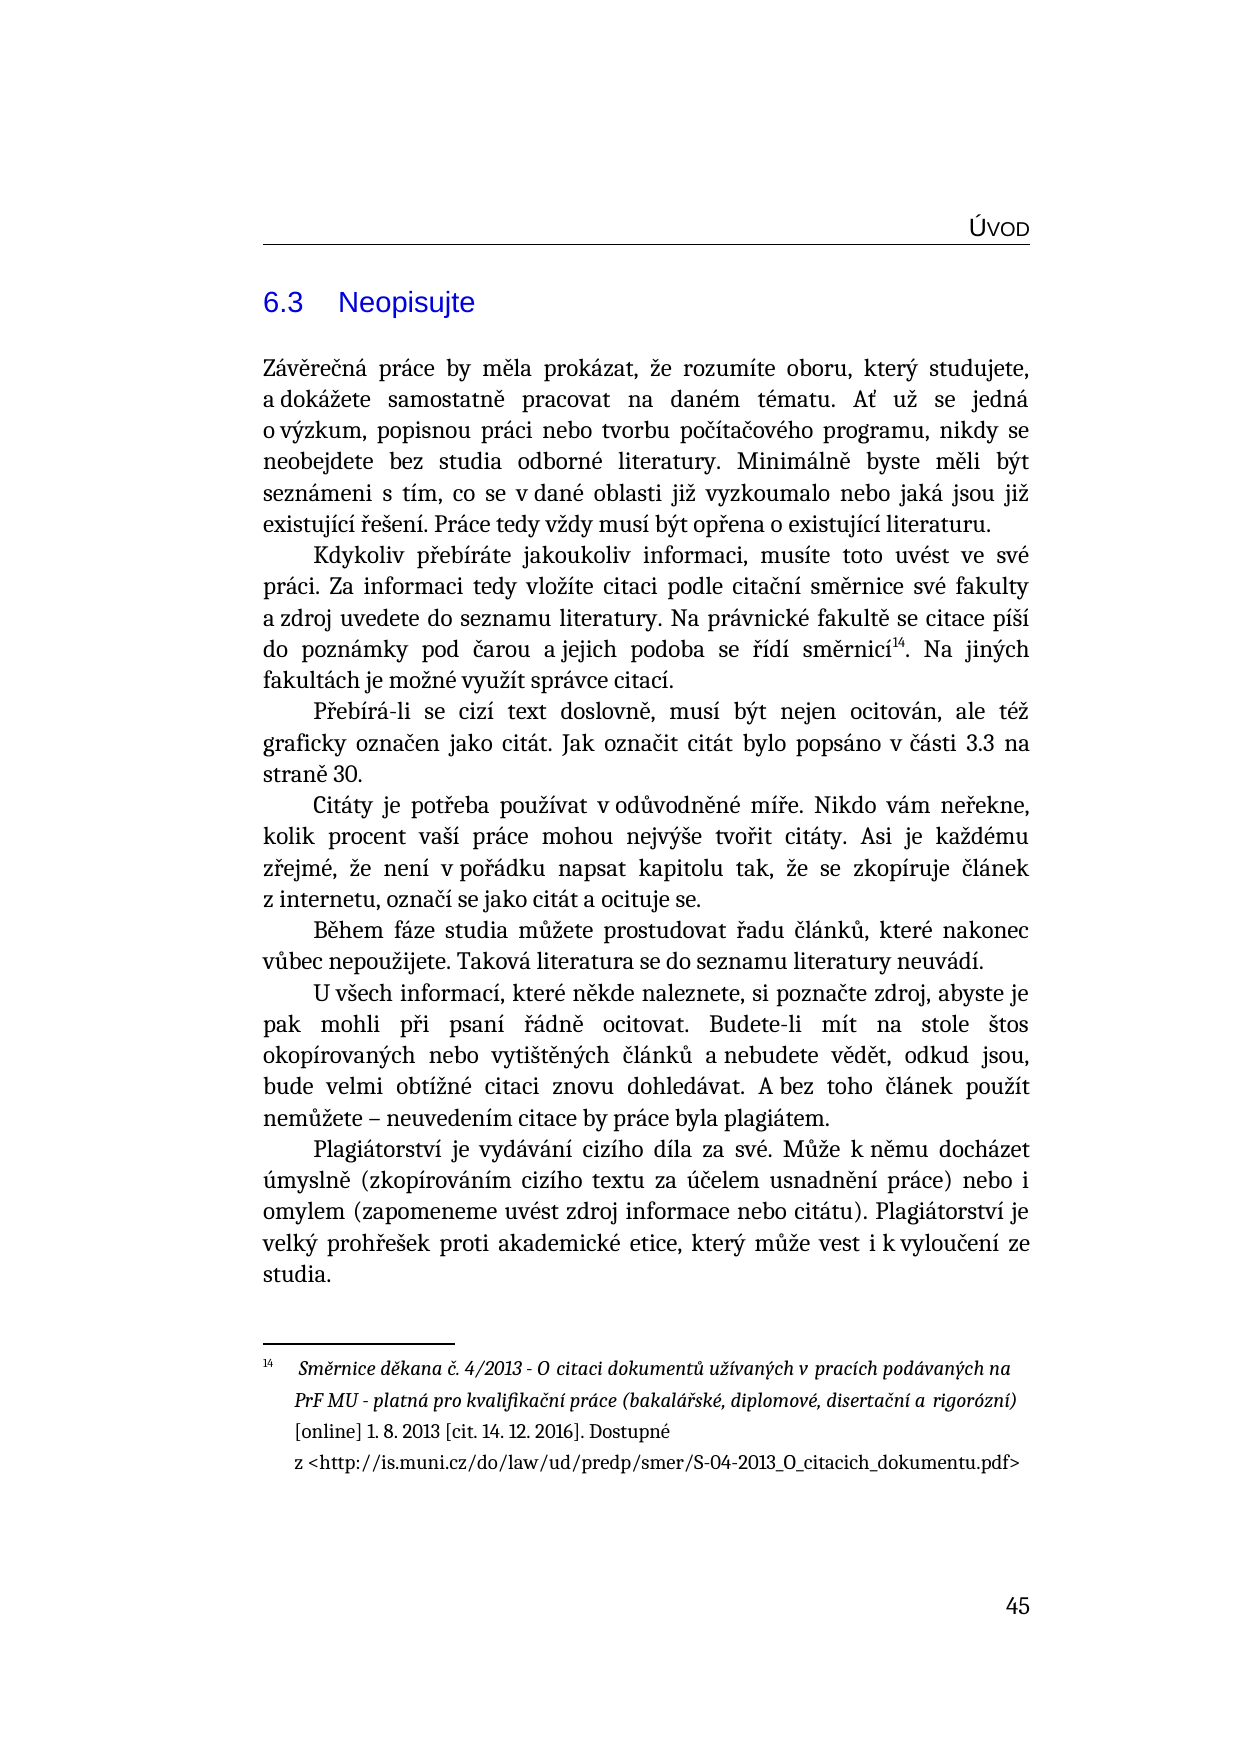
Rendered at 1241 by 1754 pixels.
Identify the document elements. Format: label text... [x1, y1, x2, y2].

text Plagiátorství je vydávání cizího díla za své. Může k němu docházet úmyslně (zkopírováním cizího textu za účelem usnadnění práce) nebo i omylem (zapomeneme uvést zdroj informace nebo citátu). Plagiátorství je velký prohřešek proti akademické etice, který může vest i k vyloučení ze studia. [263, 1132, 1030, 1288]
text U všech informací, které někde naleznete, si poznačte zdroj, abyste je pak mohli při psaní řádně ocitovat. Budete-li mít na stole štos okopírovaných nebo vytištěných článků a nebudete vědět, odkud jsou, bude velmi obtížné citaci znovu dohledávat. A bez toho článek použít nemůžete – neuvedením citace by práce byla plagiátem. [263, 976, 1030, 1132]
subtitle Neopisujte [263, 282, 1030, 320]
text Kdykoliv přebíráte jakoukoliv informaci, musíte toto uvést ve své práci. Za informaci tedy vložíte citaci podle citační směrnice své fakulty a zdroj uvedete do seznamu literatury. Na právnické fakultě se citace píší do poznámky pod čarou a jejich podoba se řídí směrnicí. Na jiných fakultách je možné využít správce citací. [263, 538, 1030, 695]
text Během fáze studia můžete prostudovat řadu článků, které nakonec vůbec nepoužijete. Taková literatura se do seznamu literatury neuvádí. [263, 913, 1030, 976]
text Závěrečná práce by měla prokázat, že rozumíte oboru, který studujete, a dokážete samostatně pracovat na daném tématu. Ať už se jedná o výzkum, popisnou práci nebo tvorbu počítačového programu, nikdy se neobejdete bez studia odborné literatury. Minimálně byste měli být seznámeni s tím, co se v dané oblasti již vyzkoumalo nebo jaká jsou již existující řešení. Práce tedy vždy musí být opřena o existující literaturu. [263, 351, 1030, 538]
text Přebírá-li se cizí text doslovně, musí být nejen ocitován, ale též graficky označen jako citát. Jak označit citát bylo popsáno v části 3.3 na straně 29. [263, 695, 1030, 788]
text Citáty je potřeba používat v odůvodněné míře. Nikdo vám neřekne, kolik procent vaší práce mohou nejvýše tvořit citáty. Asi je každému zřejmé, že není v pořádku napsat kapitolu tak, že se zkopíruje článek z internetu, označí se jako citát a ocituje se. [263, 788, 1030, 913]
